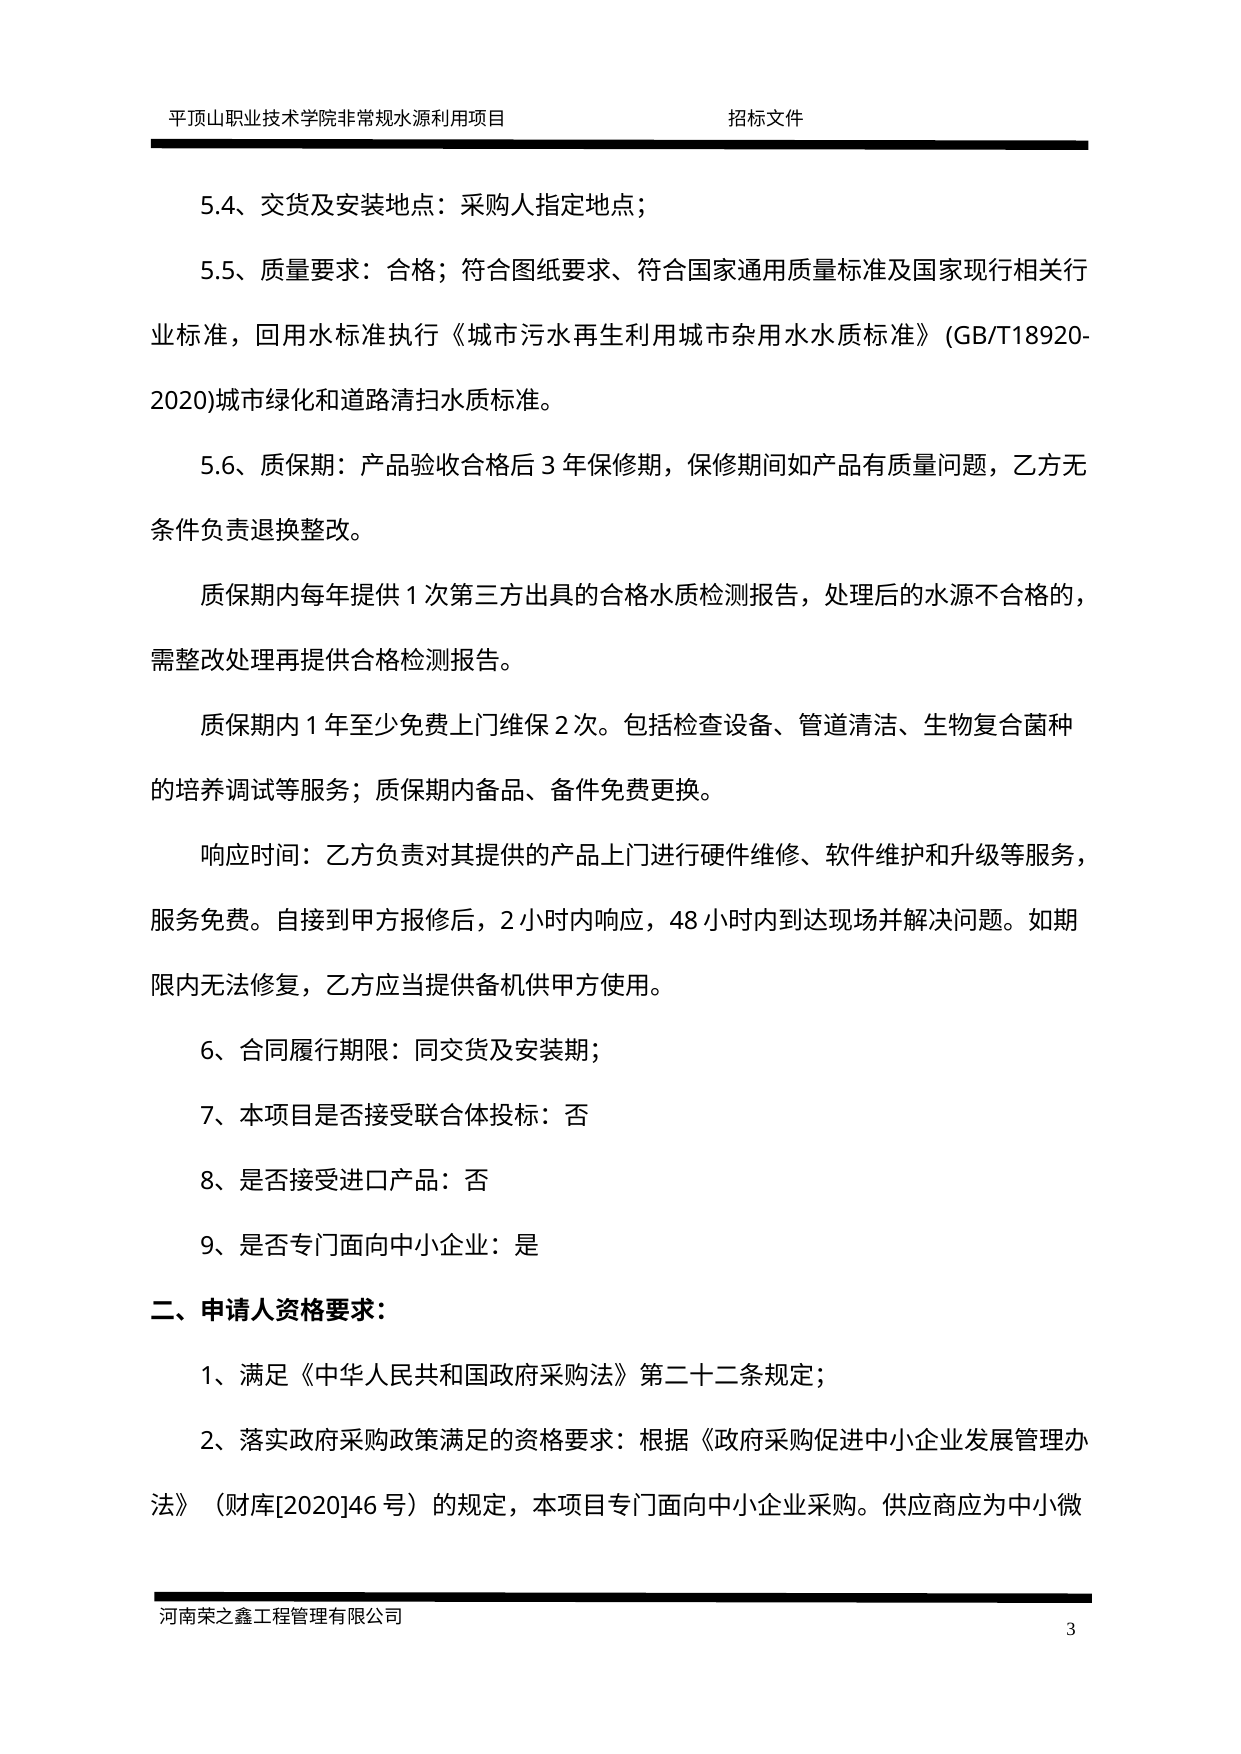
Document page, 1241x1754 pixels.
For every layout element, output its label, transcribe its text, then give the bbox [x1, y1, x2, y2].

text 二、申请人资格要求： [150, 1276, 1090, 1341]
text 质保期内1年至少免费上门维保2次。包括检查设备、管道清洁、生物复合菌种的培养调试等服务；质保期内备品、备件免费更换。 [150, 691, 1090, 821]
text 质保期内每年提供1次第三方出具的合格水质检测报告，处理后的水源不合格的，需整改处理再提供合格检测报告。 [150, 561, 1090, 691]
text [150, 1406, 1090, 1536]
text 9、是否专门面向中小企业：是 [150, 1211, 1090, 1276]
text 8、是否接受进口产品：否 [150, 1146, 1090, 1211]
text 响应时间：乙方负责对其提供的产品上门进行硬件维修、软件维护和升级等服务，服务免费。自接到甲方报修后，2小时内响应，48小时内到达现场并解决问题。如期限内无法修复，乙方应当提供备机供甲方使用。 [150, 821, 1090, 1016]
text 5.6、质保期：产品验收合格后 3 年保修期，保修期间如产品有质量问题，乙方无条件负责退换整改。 [150, 431, 1090, 561]
text 5.4、交货及安装地点：采购人指定地点； [150, 171, 1090, 236]
text 7、本项目是否接受联合体投标：否 [150, 1081, 1090, 1146]
text 5.5、质量要求：合格；符合图纸要求、符合国家通用质量标准及国家现行相关行业标准，回用水标准执行《城市污水再生利用城市杂用水水质标准》(GB/T18920-2020)城市绿化和道路清扫水质标准。 [150, 236, 1090, 431]
text 1、满足《中华人民共和国政府采购法》第二十二条规定； [150, 1341, 1090, 1406]
text 6、合同履行期限：同交货及安装期； [150, 1016, 1090, 1081]
